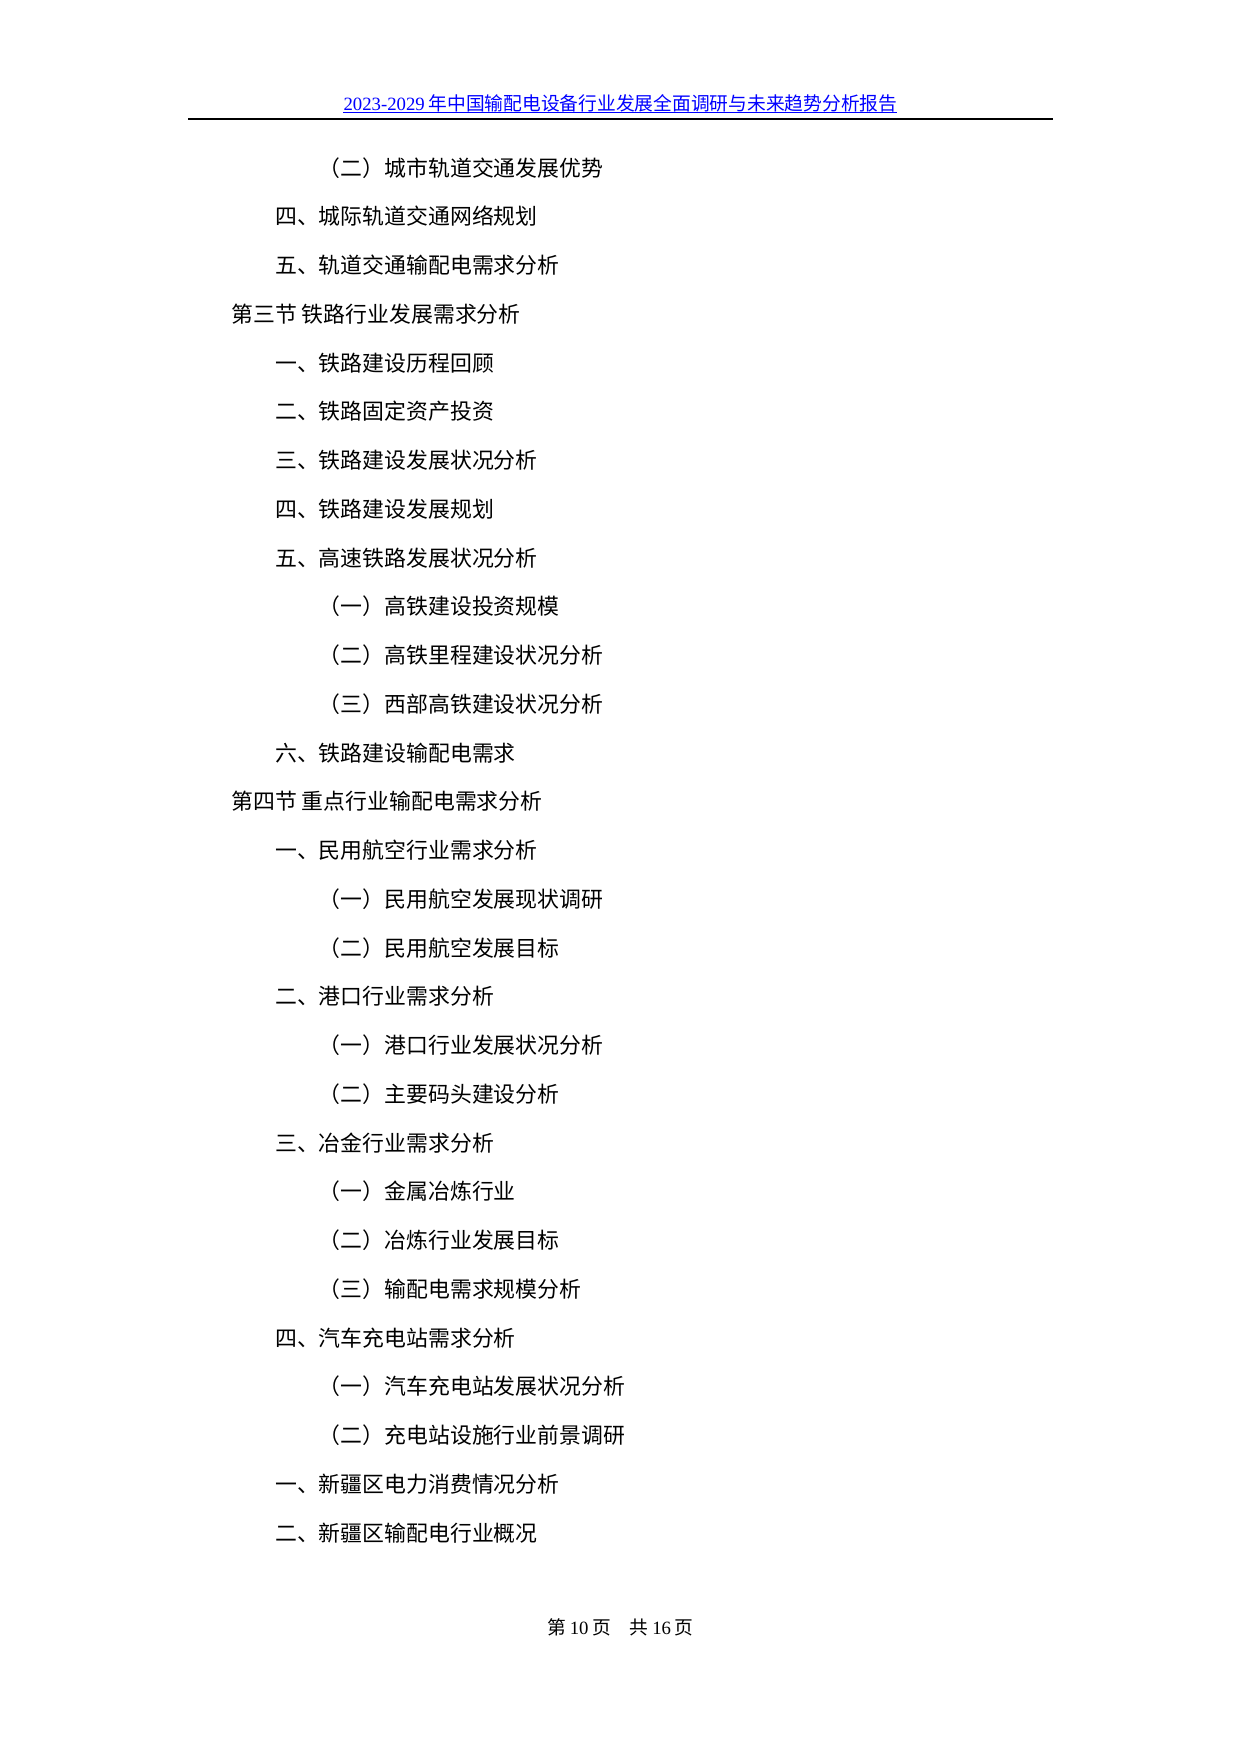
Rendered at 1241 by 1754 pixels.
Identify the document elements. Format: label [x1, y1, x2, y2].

text [187, 150, 1053, 1548]
